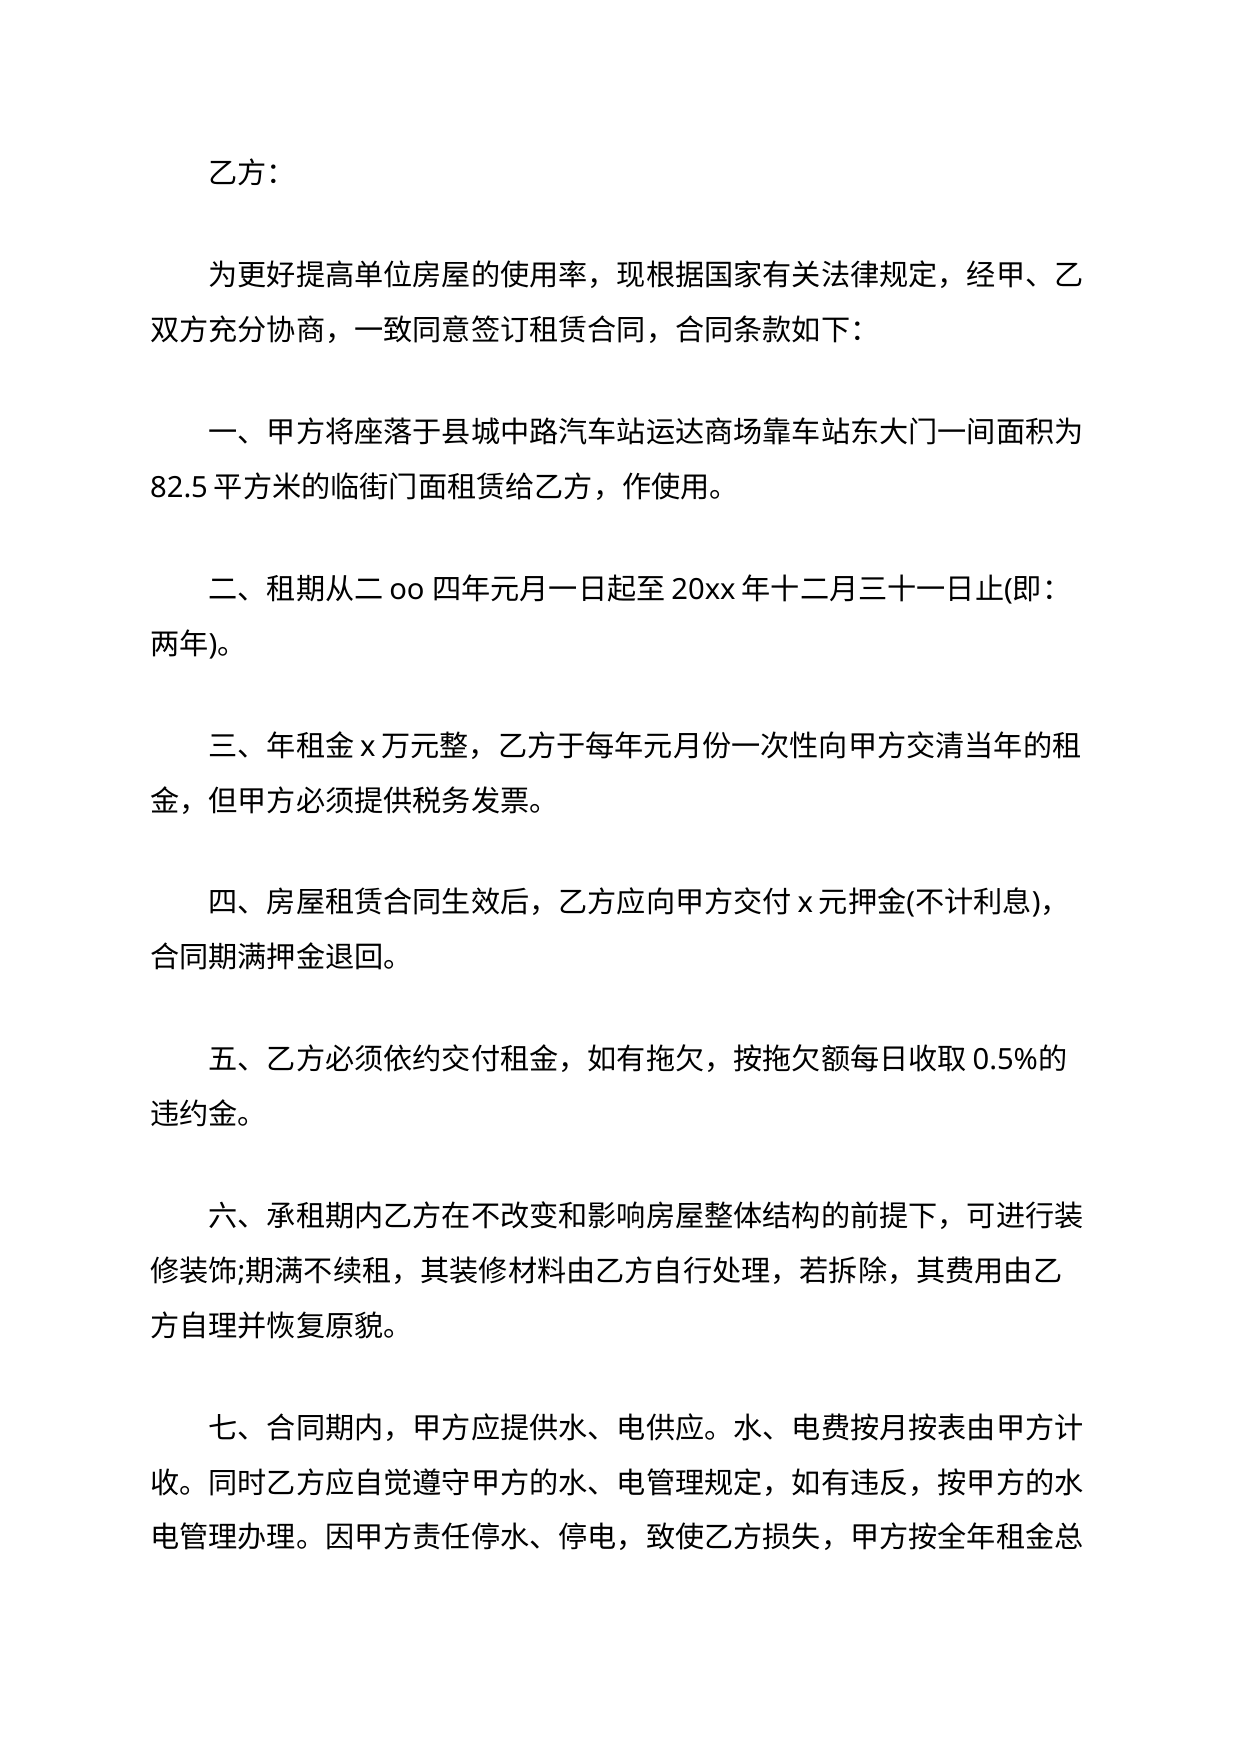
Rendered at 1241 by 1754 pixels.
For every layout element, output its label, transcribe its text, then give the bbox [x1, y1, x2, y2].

text 四、房屋租赁合同生效后，乙方应向甲方交付x元押金(不计利息)，合同期满押金退回。 [150, 879, 1090, 976]
text 六、承租期内乙方在不改变和影响房屋整体结构的前提下，可进行装修装饰;期满不续租，其装修材料由乙方自行处理，若拆除，其费用由乙方自理并恢复原貌。 [150, 1193, 1090, 1345]
text 三、年租金x万元整，乙方于每年元月份一次性向甲方交清当年的租金，但甲方必须提供税务发票。 [150, 722, 1090, 819]
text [150, 1404, 1090, 1556]
text 五、乙方必须依约交付租金，如有拖欠，按拖欠额每日收取0.5%的违约金。 [150, 1036, 1090, 1133]
text 为更好提高单位房屋的使用率，现根据国家有关法律规定，经甲、乙双方充分协商，一致同意签订租赁合同，合同条款如下： [150, 252, 1090, 349]
text 乙方： [150, 150, 1090, 192]
text 二、租期从二oo 四年元月一日起至20xx年十二月三十一日止(即：两年)。 [150, 565, 1090, 663]
text 一、甲方将座落于县城中路汽车站运达商场靠车站东大门一间面积为82.5平方米的临街门面租赁给乙方，作使用。 [150, 408, 1090, 506]
